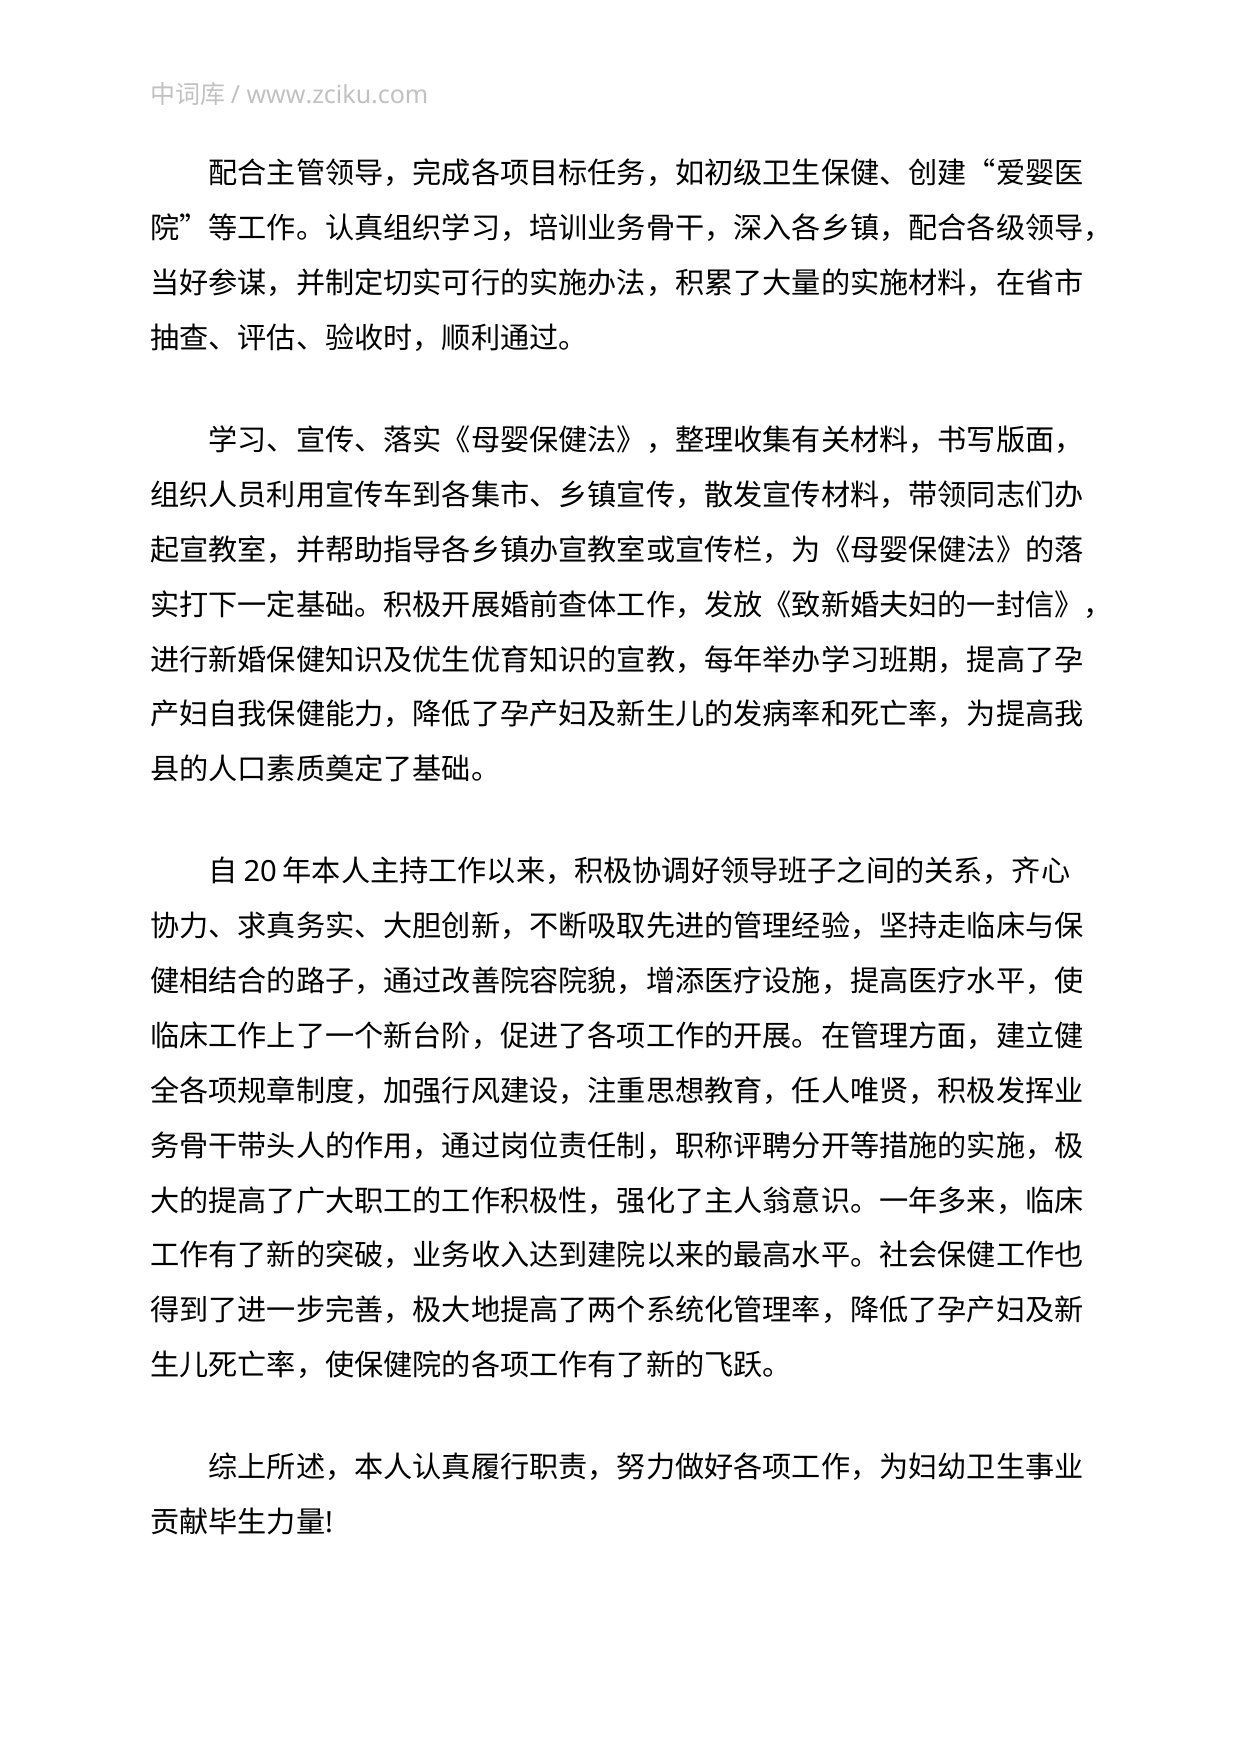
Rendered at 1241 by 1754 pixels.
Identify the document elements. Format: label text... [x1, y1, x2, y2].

text 学习、宣传、落实《母婴保健法》，整理收集有关材料，书写版面，组织人员利用宣传车到各集市、乡镇宣传，散发宣传材料，带领同志们办起宣教室，并帮助指导各乡镇办宣教室或宣传栏，为《母婴保健法》的落实打下一定基础。积极开展婚前查体工作，发放《致新婚夫妇的一封信》，进行新婚保健知识及优生优育知识的宣教，每年举办学习班期，提高了孕产妇自我保健能力，降低了孕产妇及新生儿的发病率和死亡率，为提高我县的人口素质奠定了基础。 [150, 416, 1090, 788]
text 自20年本人主持工作以来，积极协调好领导班子之间的关系，齐心协力、求真务实、大胆创新，不断吸取先进的管理经验，坚持走临床与保健相结合的路子，通过改善院容院貌，增添医疗设施，提高医疗水平，使临床工作上了一个新台阶，促进了各项工作的开展。在管理方面，建立健全各项规章制度，加强行风建设，注重思想教育，任人唯贤，积极发挥业务骨干带头人的作用，通过岗位责任制，职称评聘分开等措施的实施，极大的提高了广大职工的工作积极性，强化了主人翁意识。一年多来，临床工作有了新的突破，业务收入达到建院以来的最高水平。社会保健工作也得到了进一步完善，极大地提高了两个系统化管理率，降低了孕产妇及新生儿死亡率，使保健院的各项工作有了新的飞跃。 [150, 848, 1090, 1384]
text 配合主管领导，完成各项目标任务，如初级卫生保健、创建“爱婴医院”等工作。认真组织学习，培训业务骨干，深入各乡镇，配合各级领导，当好参谋，并制定切实可行的实施办法，积累了大量的实施材料，在省市抽查、评估、验收时，顺利通过。 [150, 150, 1090, 357]
text 综上所述，本人认真履行职责，努力做好各项工作，为妇幼卫生事业贡献毕生力量! [150, 1443, 1090, 1541]
